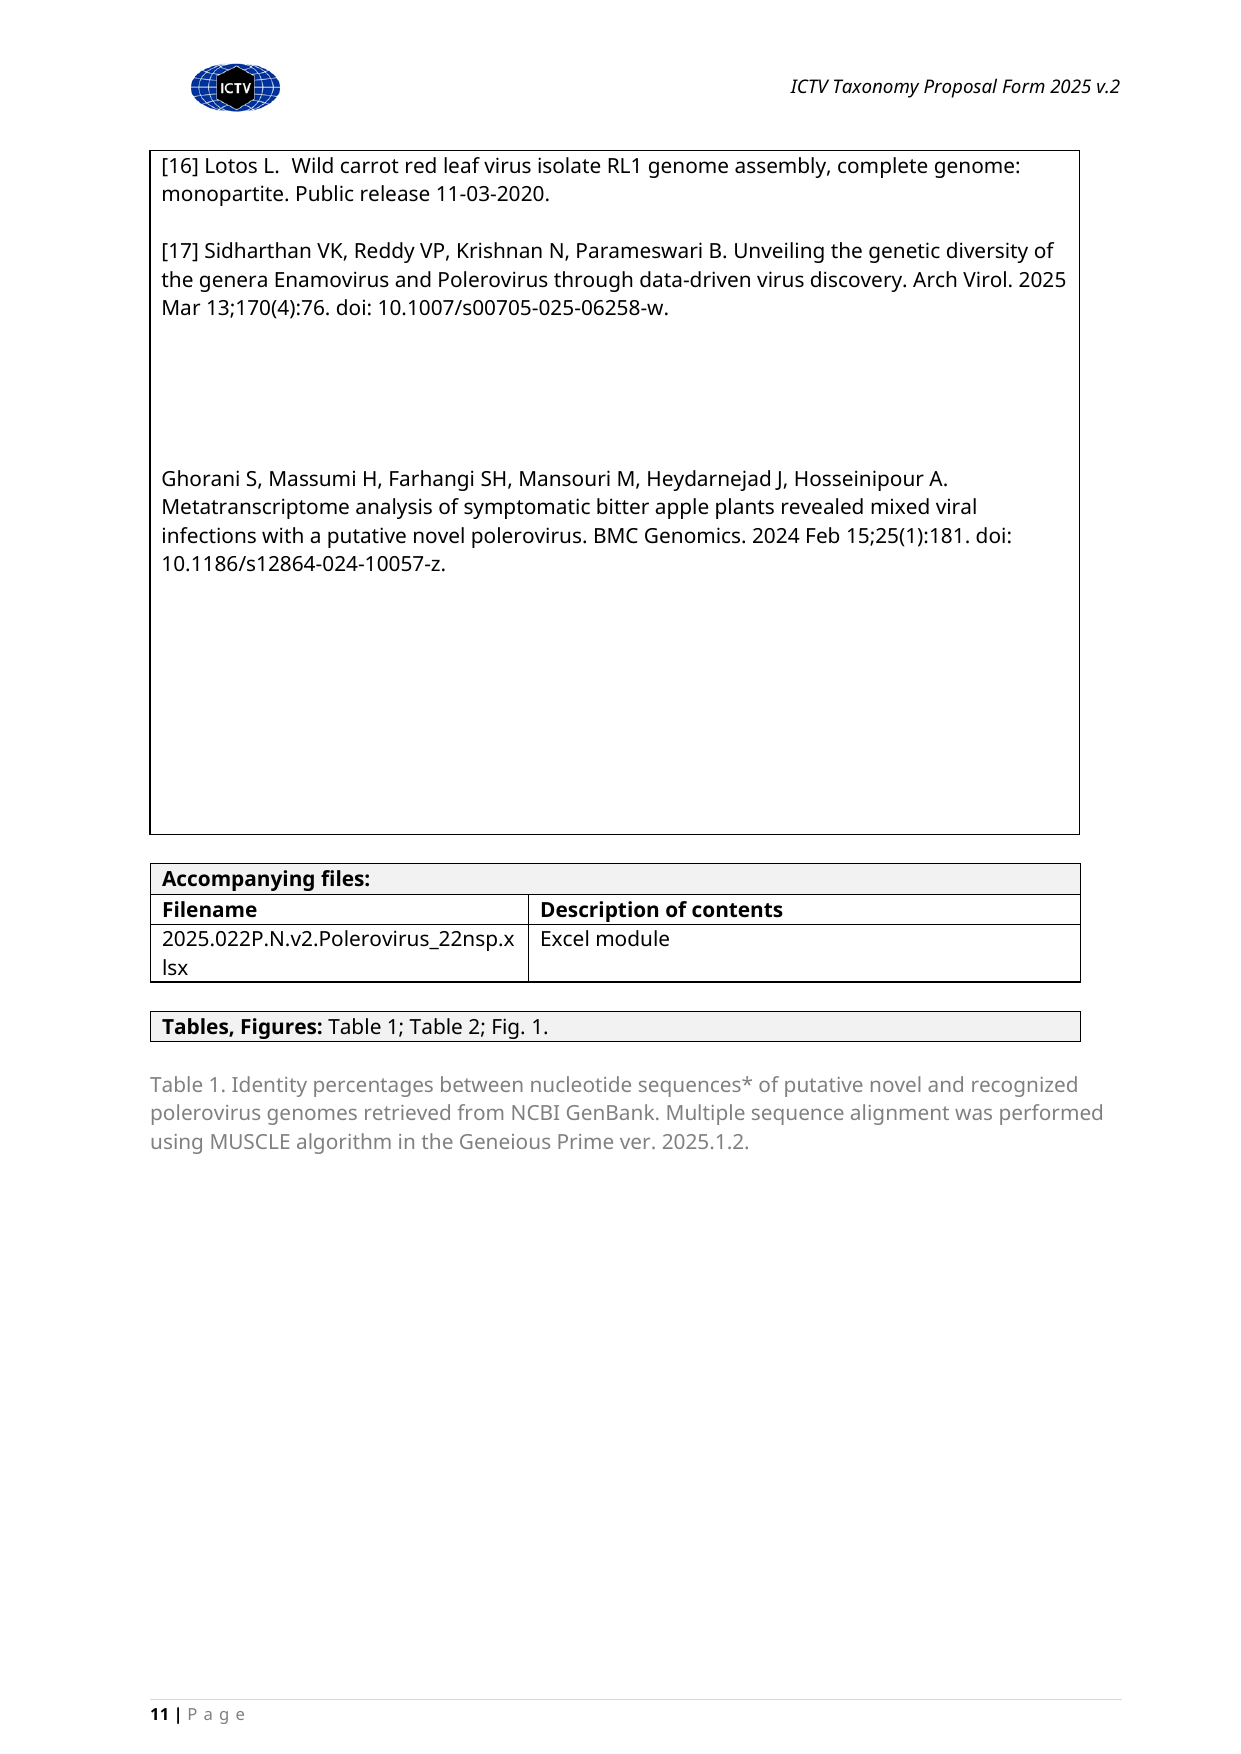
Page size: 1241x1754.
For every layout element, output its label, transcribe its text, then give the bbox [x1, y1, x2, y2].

text Table 1. Identity percentages between nucleotide sequences* of putative novel and recognized polerovirus genomes retrieved from NCBI GenBank. Multiple sequence alignment was performed using MUSCLE algorithm in the Geneious Prime ver. 2025.1.2. [150, 1070, 1122, 1155]
table_header Tables, Figures: Table 1; Table 2; Fig. 1. [151, 1012, 1080, 1041]
table_cell Description of contents [529, 895, 1080, 923]
table_cell Filename [151, 895, 528, 923]
table_cell 2025.022P.N.v2.Polerovirus_22nsp.xlsx [151, 925, 528, 981]
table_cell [151, 151, 1079, 833]
table_cell Excel module [529, 925, 1080, 981]
table_header Accompanying files: [151, 864, 1080, 894]
picture [190, 56, 282, 113]
